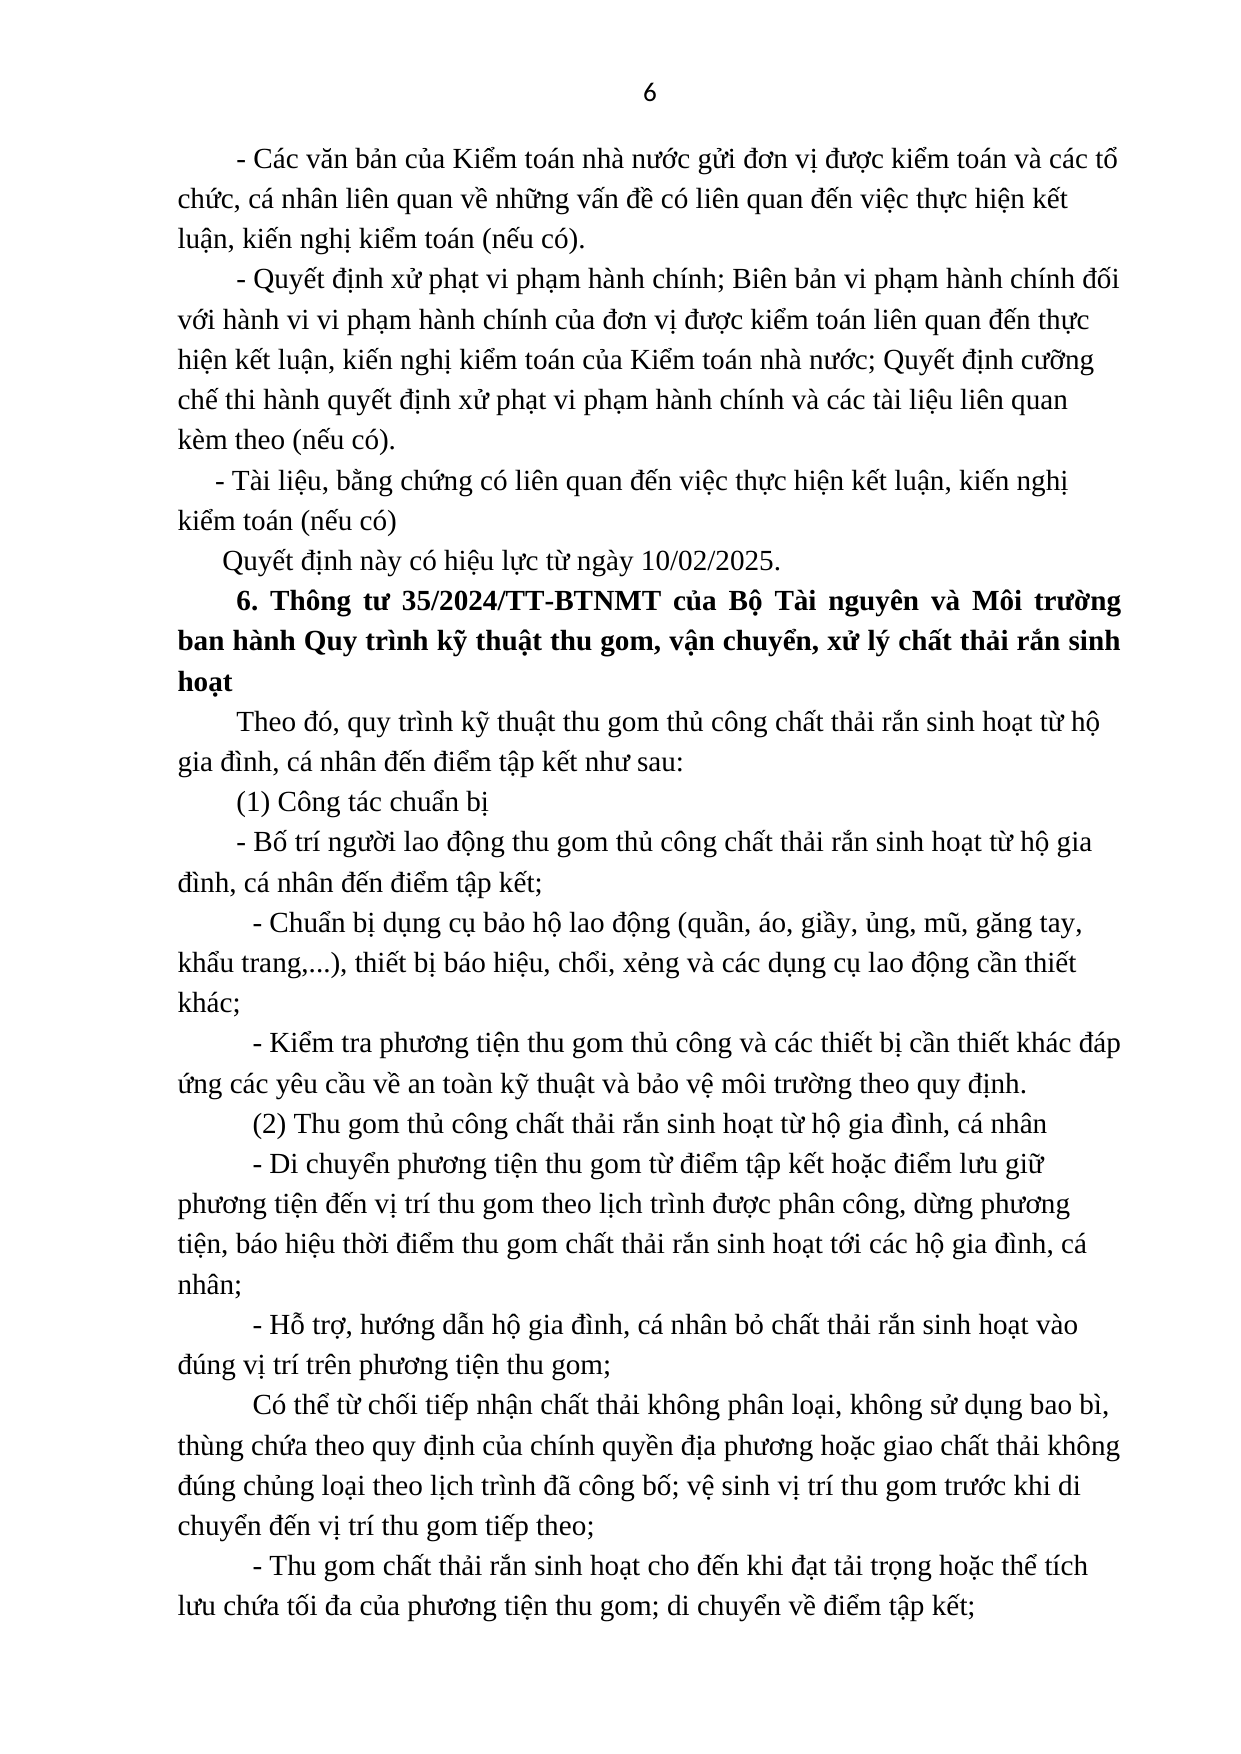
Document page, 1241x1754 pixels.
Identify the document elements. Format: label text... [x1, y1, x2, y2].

text - Kiểm tra phương tiện thu gom thủ công và các thiết bị cần thiết khác đáp ứng các yêu cầu về an toàn kỹ thuật và bảo vệ môi trường theo quy định. [177, 1026, 1122, 1099]
text Quyết định này có hiệu lực từ ngày 10/02/2025. [177, 543, 1122, 577]
text - Bố trí người lao động thu gom thủ công chất thải rắn sinh hoạt từ hộ gia đình, cá nhân đến điểm tập kết; [177, 824, 1122, 898]
text (2) Thu gom thủ công chất thải rắn sinh hoạt từ hộ gia đình, cá nhân [177, 1106, 1122, 1139]
text - Hỗ trợ, hướng dẫn hộ gia đình, cá nhân bỏ chất thải rắn sinh hoạt vào đúng vị trí trên phương tiện thu gom; [177, 1307, 1122, 1381]
text - Tài liệu, bằng chứng có liên quan đến việc thực hiện kết luận, kiến nghị kiểm toán (nếu có) [177, 463, 1122, 536]
text - Quyết định xử phạt vi phạm hành chính; Biên bản vi phạm hành chính đối với hành vi vi phạm hành chính của đơn vị được kiểm toán liên quan đến thực hiện kết luận, kiến nghị kiểm toán của Kiểm toán nhà nước; Quyết định cưỡng chế thi hành quyết định xử phạt vi phạm hành chính và các tài liệu liên quan kèm theo (nếu có). [177, 262, 1122, 456]
text (1) Công tác chuẩn bị [177, 784, 1122, 818]
text Theo đó, quy trình kỹ thuật thu gom thủ công chất thải rắn sinh hoạt từ hộ gia đình, cá nhân đến điểm tập kết như sau: [177, 704, 1122, 778]
text - Di chuyển phương tiện thu gom từ điểm tập kết hoặc điểm lưu giữ phương tiện đến vị trí thu gom theo lịch trình được phân công, dừng phương tiện, báo hiệu thời điểm thu gom chất thải rắn sinh hoạt tới các hộ gia đình, cá nhân; [177, 1146, 1122, 1300]
text - Chuẩn bị dụng cụ bảo hộ lao động (quần, áo, giầy, ủng, mũ, găng tay, khẩu trang,...), thiết bị báo hiệu, chổi, xẻng và các dụng cụ lao động cần thiết khác; [177, 905, 1122, 1019]
text Có thể từ chối tiếp nhận chất thải không phân loại, không sử dụng bao bì, thùng chứa theo quy định của chính quyền địa phương hoặc giao chất thải không đúng chủng loại theo lịch trình đã công bố; vệ sinh vị trí thu gom trước khi di chuyển đến vị trí thu gom tiếp theo; [177, 1387, 1122, 1542]
text - Thu gom chất thải rắn sinh hoạt cho đến khi đạt tải trọng hoặc thể tích lưu chứa tối đa của phương tiện thu gom; di chuyển về điểm tập kết; [177, 1548, 1122, 1622]
text - Các văn bản của Kiểm toán nhà nước gửi đơn vị được kiểm toán và các tổ chức, cá nhân liên quan về những vấn đề có liên quan đến việc thực hiện kết luận, kiến nghị kiểm toán (nếu có). [177, 141, 1122, 255]
text 6. Thông tư 35/2024/TT-BTNMT của Bộ Tài nguyên và Môi trường ban hành Quy trình kỹ thuật thu gom, vận chuyển, xử lý chất thải rắn sinh hoạt [177, 583, 1122, 697]
